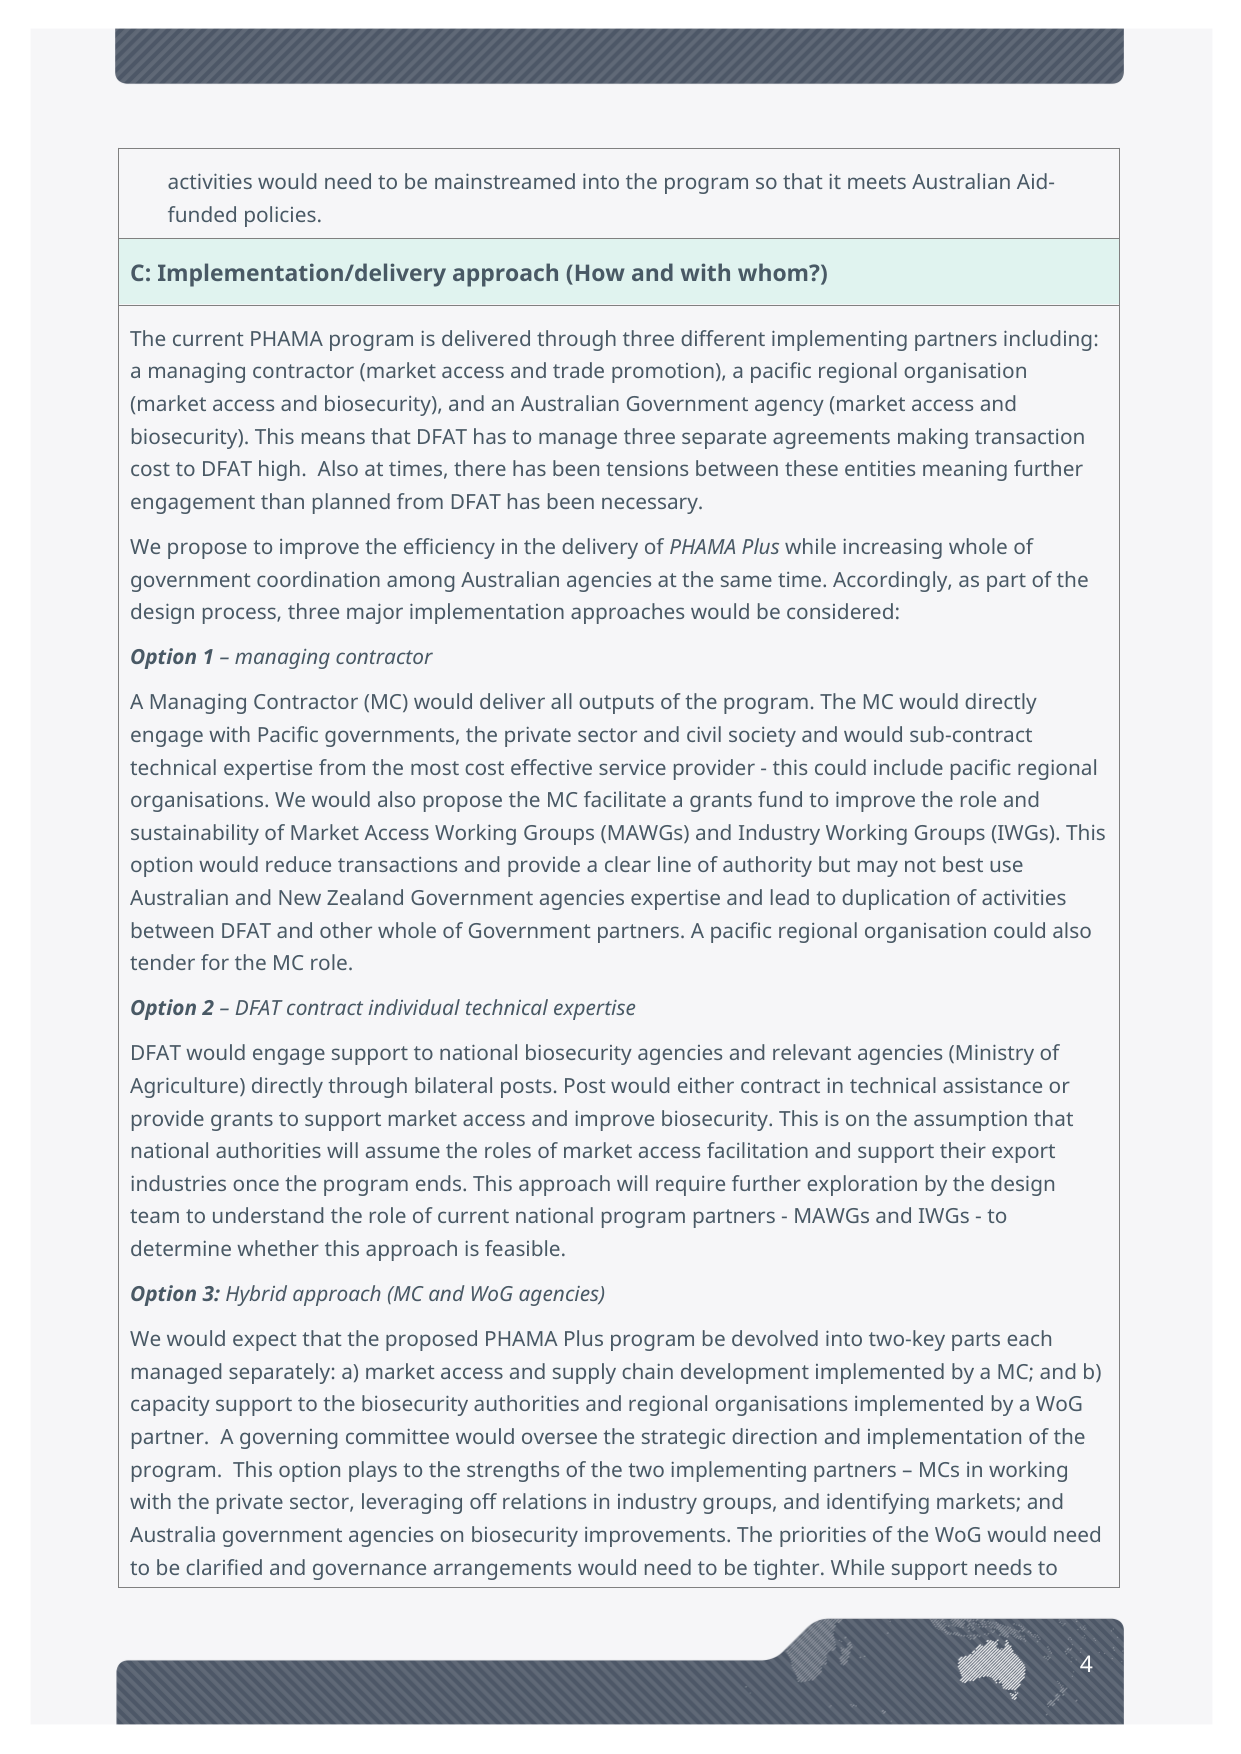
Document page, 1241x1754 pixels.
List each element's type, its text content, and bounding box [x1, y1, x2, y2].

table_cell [119, 306, 1119, 1587]
table_cell C: Implementation/delivery approach (How and with whom?) [119, 239, 1119, 304]
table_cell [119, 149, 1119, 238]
picture [2, 0, 1241, 1754]
